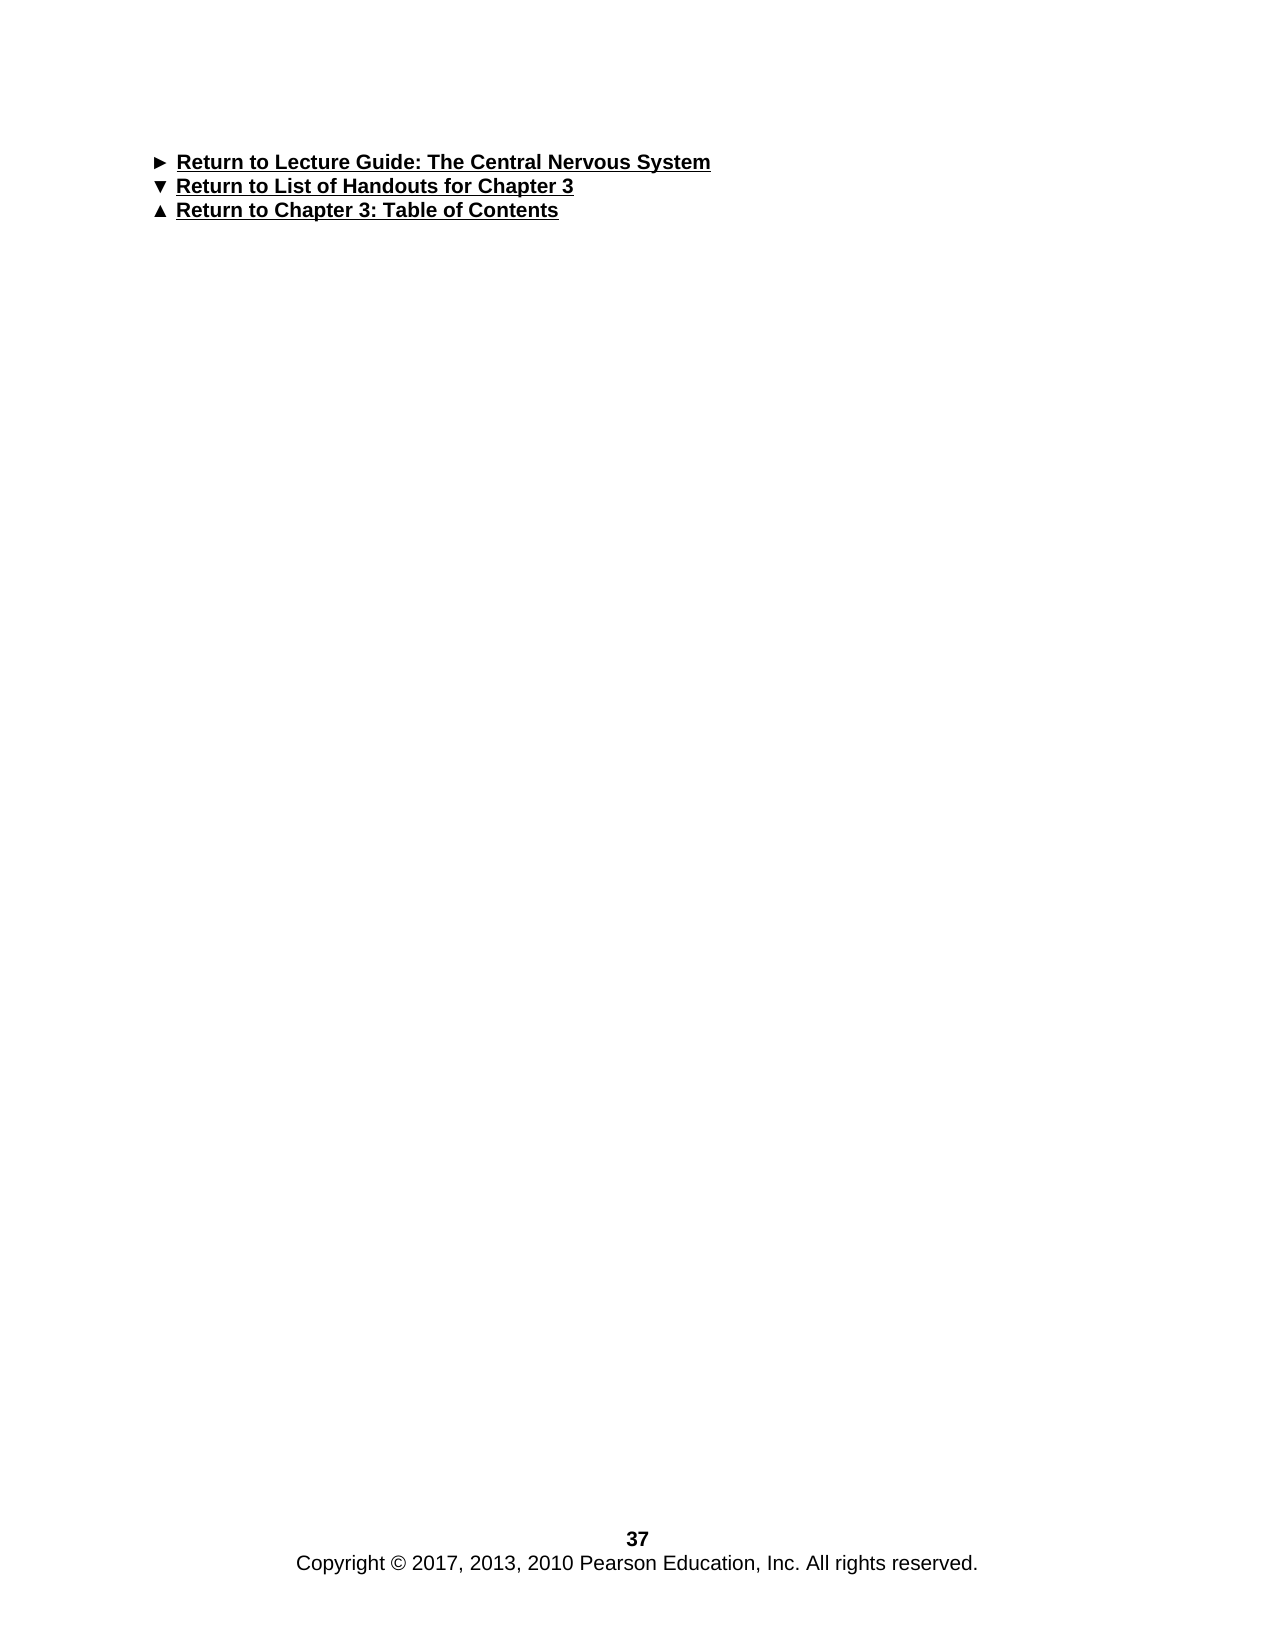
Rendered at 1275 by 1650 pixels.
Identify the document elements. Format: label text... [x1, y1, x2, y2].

text ► Return to Lecture Guide: The Central Nervous System [150, 150, 1125, 174]
text ▲ Return to Chapter 3: Table of Contents [150, 198, 1125, 222]
text ▼ Return to List of Handouts for Chapter 3 [150, 174, 1125, 198]
